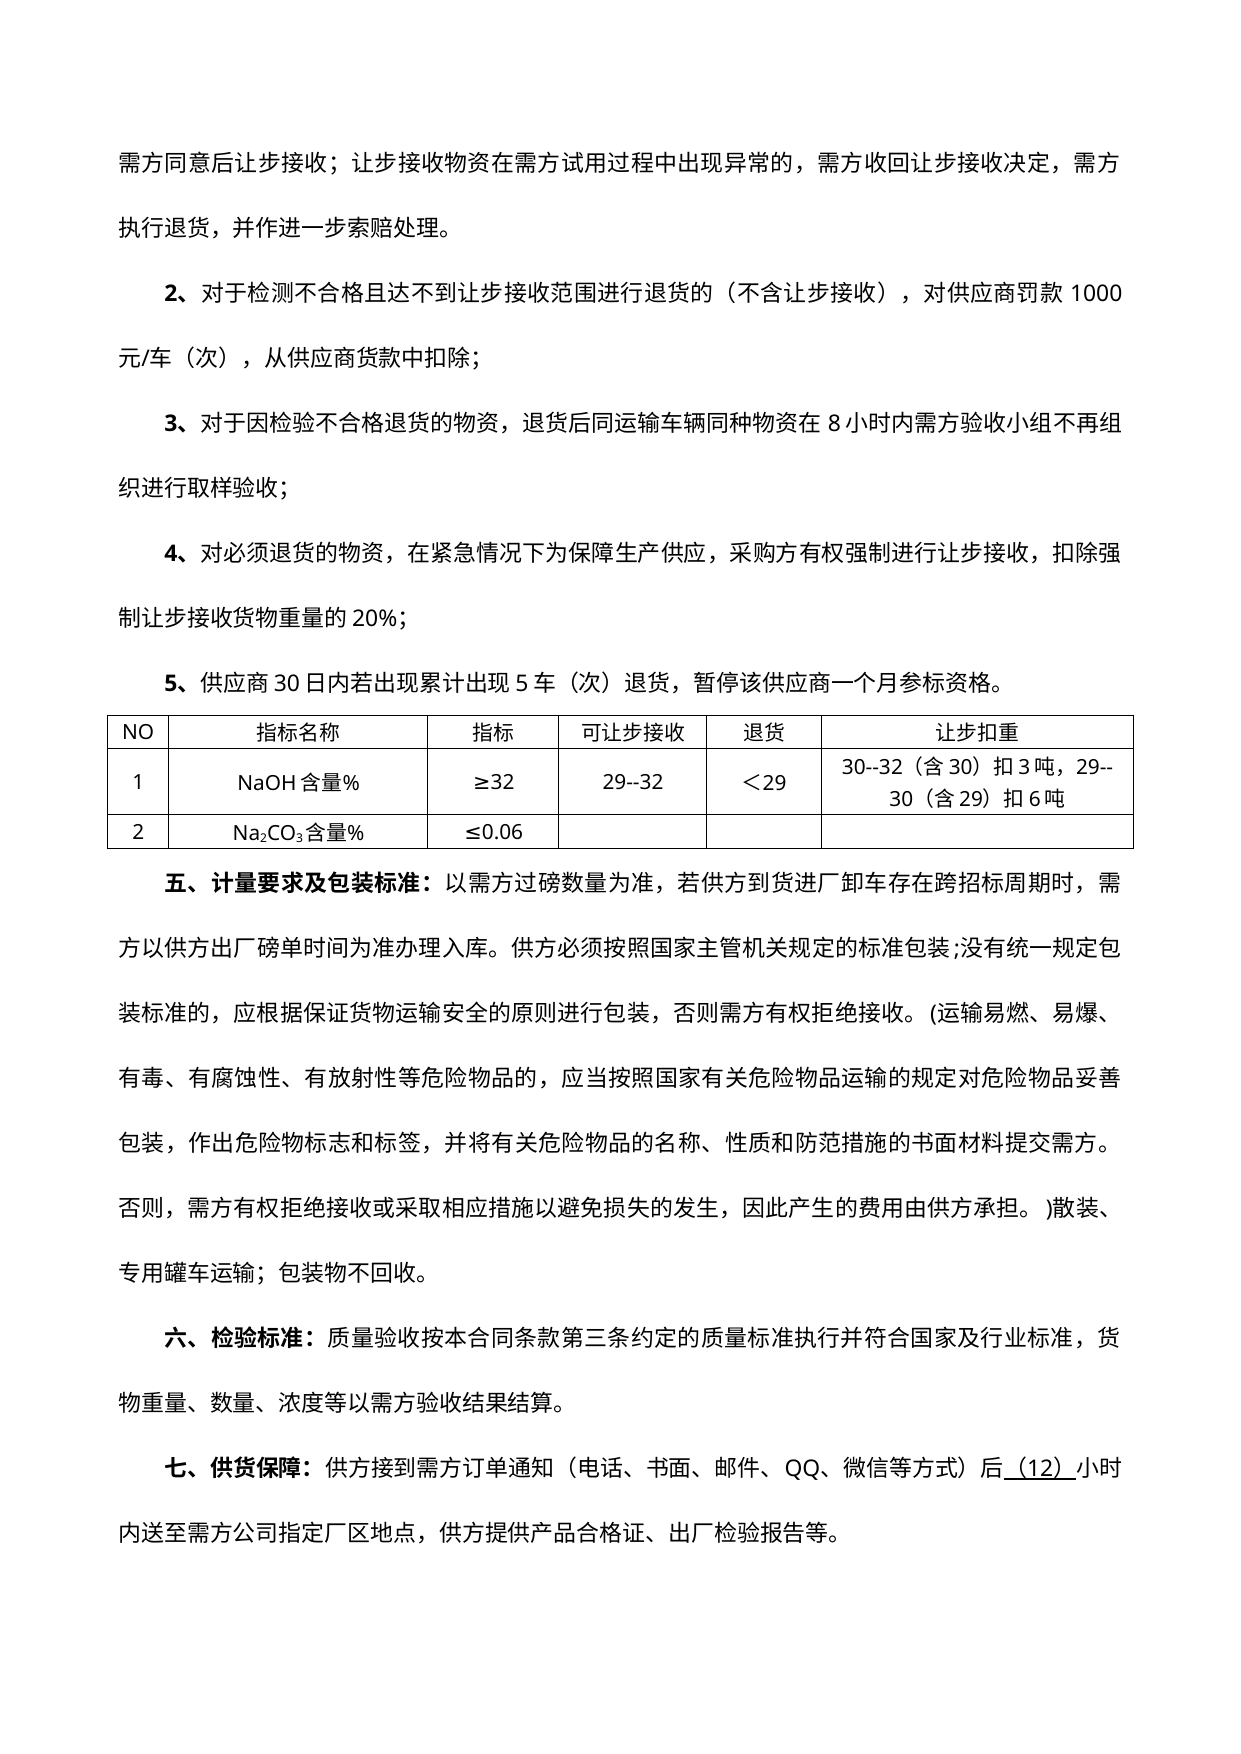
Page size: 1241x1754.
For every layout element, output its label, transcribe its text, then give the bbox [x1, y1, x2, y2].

table_cell 2 [108, 815, 168, 848]
table_cell [707, 815, 821, 848]
table_cell [559, 815, 706, 848]
text 五、计量要求及包装标准：以需方过磅数量为准，若供方到货进厂卸车存在跨招标周期时，需方以供方出厂磅单时间为准办理入库。供方必须按照国家主管机关规定的标准包装;没有统一规定包装标准的，应根据保证货物运输安全的原则进行包装，否则需方有权拒绝接收。(运输易燃、易爆、有毒、有腐蚀性、有放射性等危险物品的，应当按照国家有关危险物品运输的规定对危险物品妥善包装，作出危险物标志和标签，并将有关危险物品的名称、性质和防范措施的书面材料提交需方。否则，需方有权拒绝接收或采取相应措施以避免损失的发生，因此产生的费用由供方承担。)散装、专用罐车运输；包装物不回收。 [118, 849, 1122, 1304]
table_cell 30--32（含30）扣3吨，29--30（含29）扣6吨 [822, 749, 1133, 814]
text 七、供货保障：供方接到需方订单通知（电话、书面、邮件、QQ、微信等方式）后（12）小时内送至需方公司指定厂区地点，供方提供产品合格证、出厂检验报告等。 [118, 1434, 1122, 1564]
table_cell [822, 815, 1133, 848]
table_header 指标 [428, 716, 558, 748]
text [118, 129, 1122, 259]
table_cell NaOH含量% [169, 749, 427, 814]
text 2、对于检测不合格且达不到让步接收范围进行退货的（不含让步接收），对供应商罚款1000元/车（次），从供应商货款中扣除； [118, 259, 1122, 389]
table_header 指标名称 [169, 716, 427, 748]
text 4、对必须退货的物资，在紧急情况下为保障生产供应，采购方有权强制进行让步接收，扣除强制让步接收货物重量的20%； [118, 519, 1122, 649]
table_cell ≤0.06 [428, 815, 558, 848]
text 5、供应商30日内若出现累计出现5车（次）退货，暂停该供应商一个月参标资格。 [118, 649, 1122, 714]
table_header 退货 [707, 716, 821, 748]
table_cell 29--32 [559, 749, 706, 814]
table_cell ＜29 [707, 749, 821, 814]
text 3、对于因检验不合格退货的物资，退货后同运输车辆同种物资在8小时内需方验收小组不再组织进行取样验收； [118, 389, 1122, 519]
table_header 可让步接收 [559, 716, 706, 748]
table_cell 1 [108, 749, 168, 814]
text 六、检验标准：质量验收按本合同条款第三条约定的质量标准执行并符合国家及行业标准，货物重量、数量、浓度等以需方验收结果结算。 [118, 1304, 1122, 1434]
table_cell Na2CO3含量% [169, 815, 427, 848]
table_header NO [108, 716, 168, 748]
table_header 让步扣重 [822, 716, 1133, 748]
table_cell ≥32 [428, 749, 558, 814]
